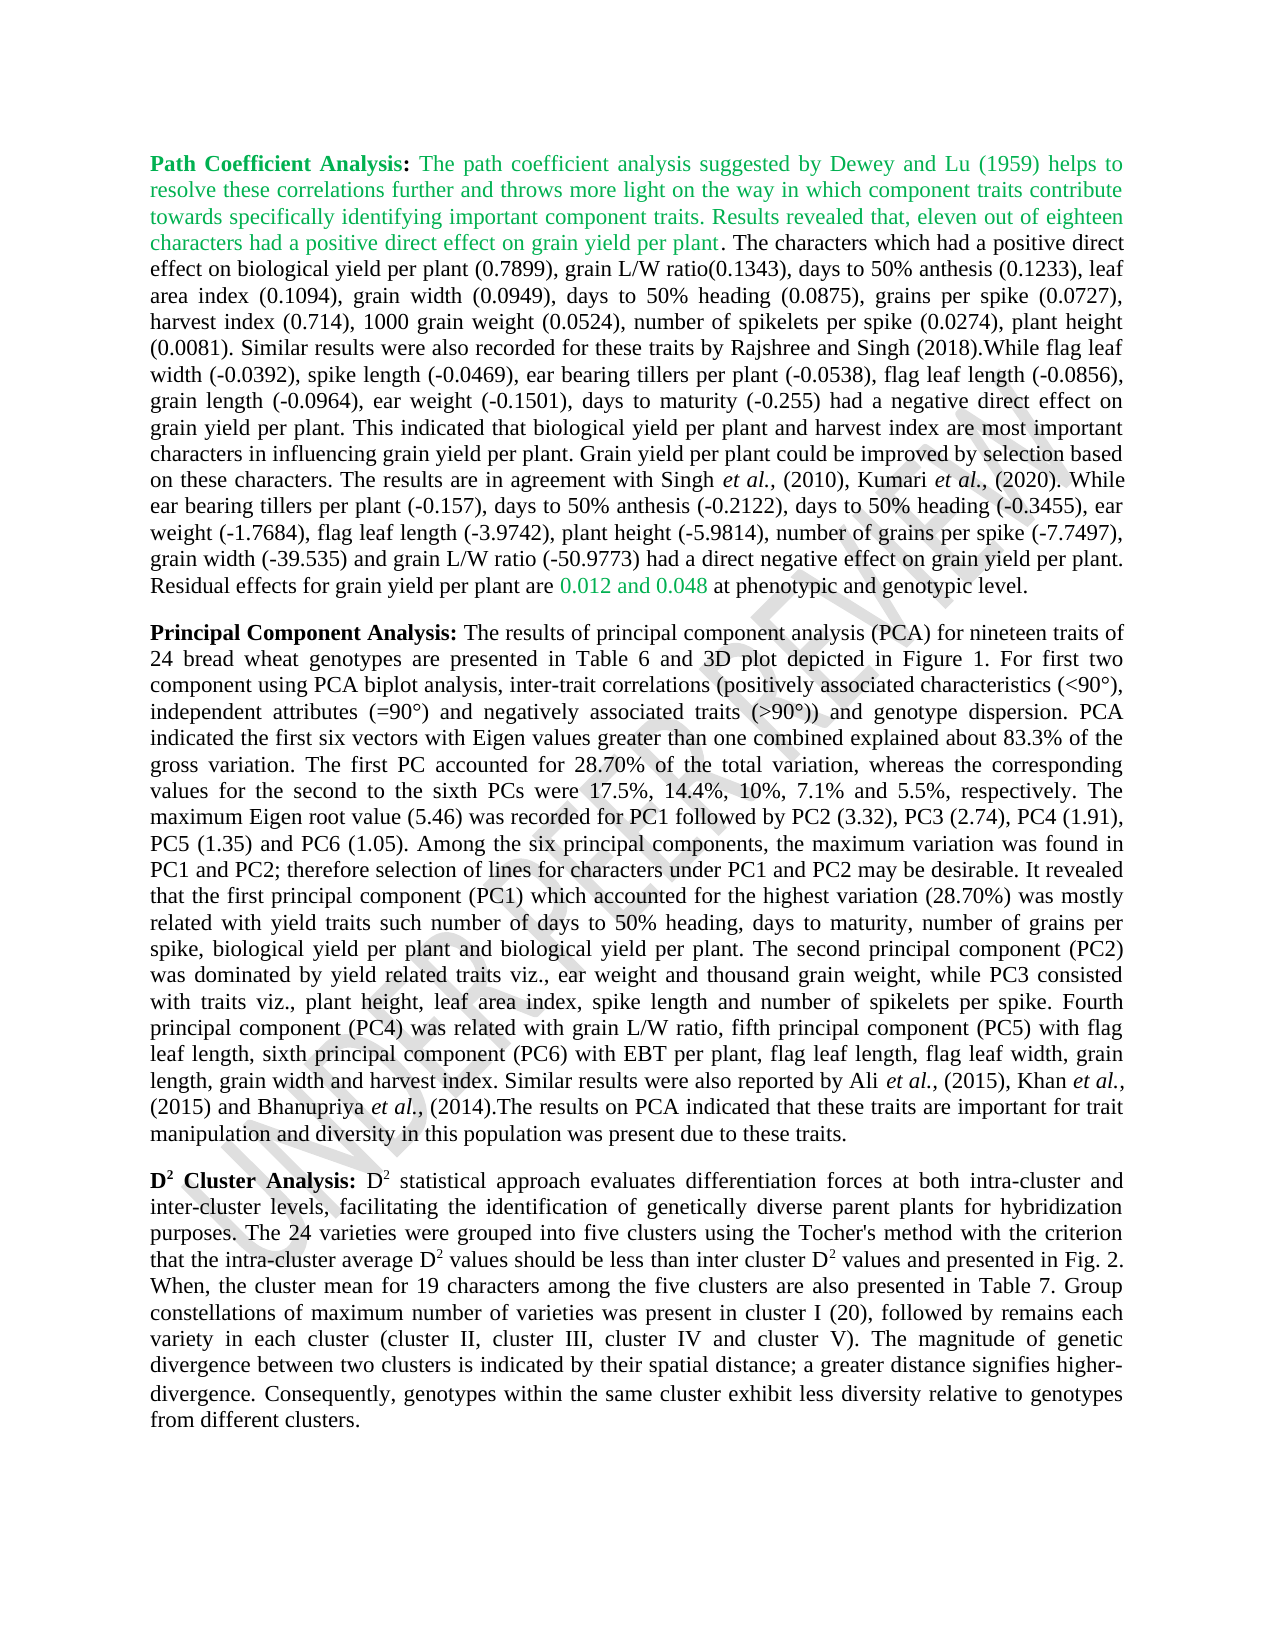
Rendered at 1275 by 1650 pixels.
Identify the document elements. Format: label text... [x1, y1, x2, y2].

text D2 Cluster Analysis: D2 statistical approach evaluates differentiation forces at both intra-cluster and inter-cluster levels, facilitating the identification of genetically diverse parent plants for hybridization purposes. The 24 varieties were grouped into five clusters using the Tocher's method with the criterion that the intra-cluster average D2 values should be less than inter cluster D2 values and presented in Fig. 2. When, the cluster mean for 19 characters among the five clusters are also presented in Table 7. Group constellations of maximum number of varieties was present in cluster I (20), followed by remains each variety in each cluster (cluster II, cluster III, cluster IV and cluster V). The magnitude of genetic divergence between two clusters is indicated by their spatial distance; a greater distance signifies higher-divergence. Consequently, genotypes within the same cluster exhibit less diversity relative to genotypes from different clusters. [150, 1167, 1125, 1433]
text Path Coefficient Analysis: The path coefficient analysis suggested by Dewey and Lu (1959) helps to resolve these correlations further and throws more light on the way in which component traits contribute towards specifically identifying important component traits. Results revealed that, eleven out of eighteen characters had a positive direct effect on grain yield per plant. The characters which had a positive direct effect on biological yield per plant (0.7899), grain L/W ratio(0.1343), days to 50% anthesis (0.1233), leaf area index (0.1094), grain width (0.0949), days to 50% heading (0.0875), grains per spike (0.0727), harvest index (0.714), 1000 grain weight (0.0524), number of spikelets per spike (0.0274), plant height (0.0081). Similar results were also recorded for these traits by Rajshree and Singh (2018).While flag leaf width (-0.0392), spike length (-0.0469), ear bearing tillers per plant (-0.0538), flag leaf length (-0.0856), grain length (-0.0964), ear weight (-0.1501), days to maturity (-0.255) had a negative direct effect on grain yield per plant. This indicated that biological yield per plant and harvest index are most important characters in influencing grain yield per plant. Grain yield per plant could be improved by selection based on these characters. The results are in agreement with Singh et al., (2010), Kumari et al., (2020). While ear bearing tillers per plant (-0.157), days to 50% anthesis (-0.2122), days to 50% heading (-0.3455), ear weight (-1.7684), flag leaf length (-3.9742), plant height (-5.9814), number of grains per spike (-7.7497), grain width (-39.535) and grain L/W ratio (-50.9773) had a direct negative effect on grain yield per plant. Residual effects for grain yield per plant are 0.012 and 0.048 at phenotypic and genotypic level. [150, 150, 1125, 598]
text Principal Component Analysis: The results of principal component analysis (PCA) for nineteen traits of 24 bread wheat genotypes are presented in Table 6 and 3D plot depicted in Figure 1. For first two component using PCA biplot analysis, inter-trait correlations (positively associated characteristics (<90°), independent attributes (=90°) and negatively associated traits (>90°)) and genotype dispersion. PCA indicated the first six vectors with Eigen values greater than one combined explained about 83.3% of the gross variation. The first PC accounted for 28.70% of the total variation, whereas the corresponding values for the second to the sixth PCs were 17.5%, 14.4%, 10%, 7.1% and 5.5%, respectively. The maximum Eigen root value (5.46) was recorded for PC1 followed by PC2 (3.32), PC3 (2.74), PC4 (1.91), PC5 (1.35) and PC6 (1.05). Among the six principal components, the maximum variation was found in PC1 and PC2; therefore selection of lines for characters under PC1 and PC2 may be desirable. It revealed that the first principal component (PC1) which accounted for the highest variation (28.70%) was mostly related with yield traits such number of days to 50% heading, days to maturity, number of grains per spike, biological yield per plant and biological yield per plant. The second principal component (PC2) was dominated by yield related traits viz., ear weight and thousand grain weight, while PC3 consisted with traits viz., plant height, leaf area index, spike length and number of spikelets per spike. Fourth principal component (PC4) was related with grain L/W ratio, fifth principal component (PC5) with flag leaf length, sixth principal component (PC6) with EBT per plant, flag leaf length, flag leaf width, grain length, grain width and harvest index. Similar results were also reported by Ali et al., (2015), Khan et al., (2015) and Bhanupriya et al., (2014).The results on PCA indicated that these traits are important for trait manipulation and diversity in this population was present due to these traits. [150, 619, 1125, 1146]
